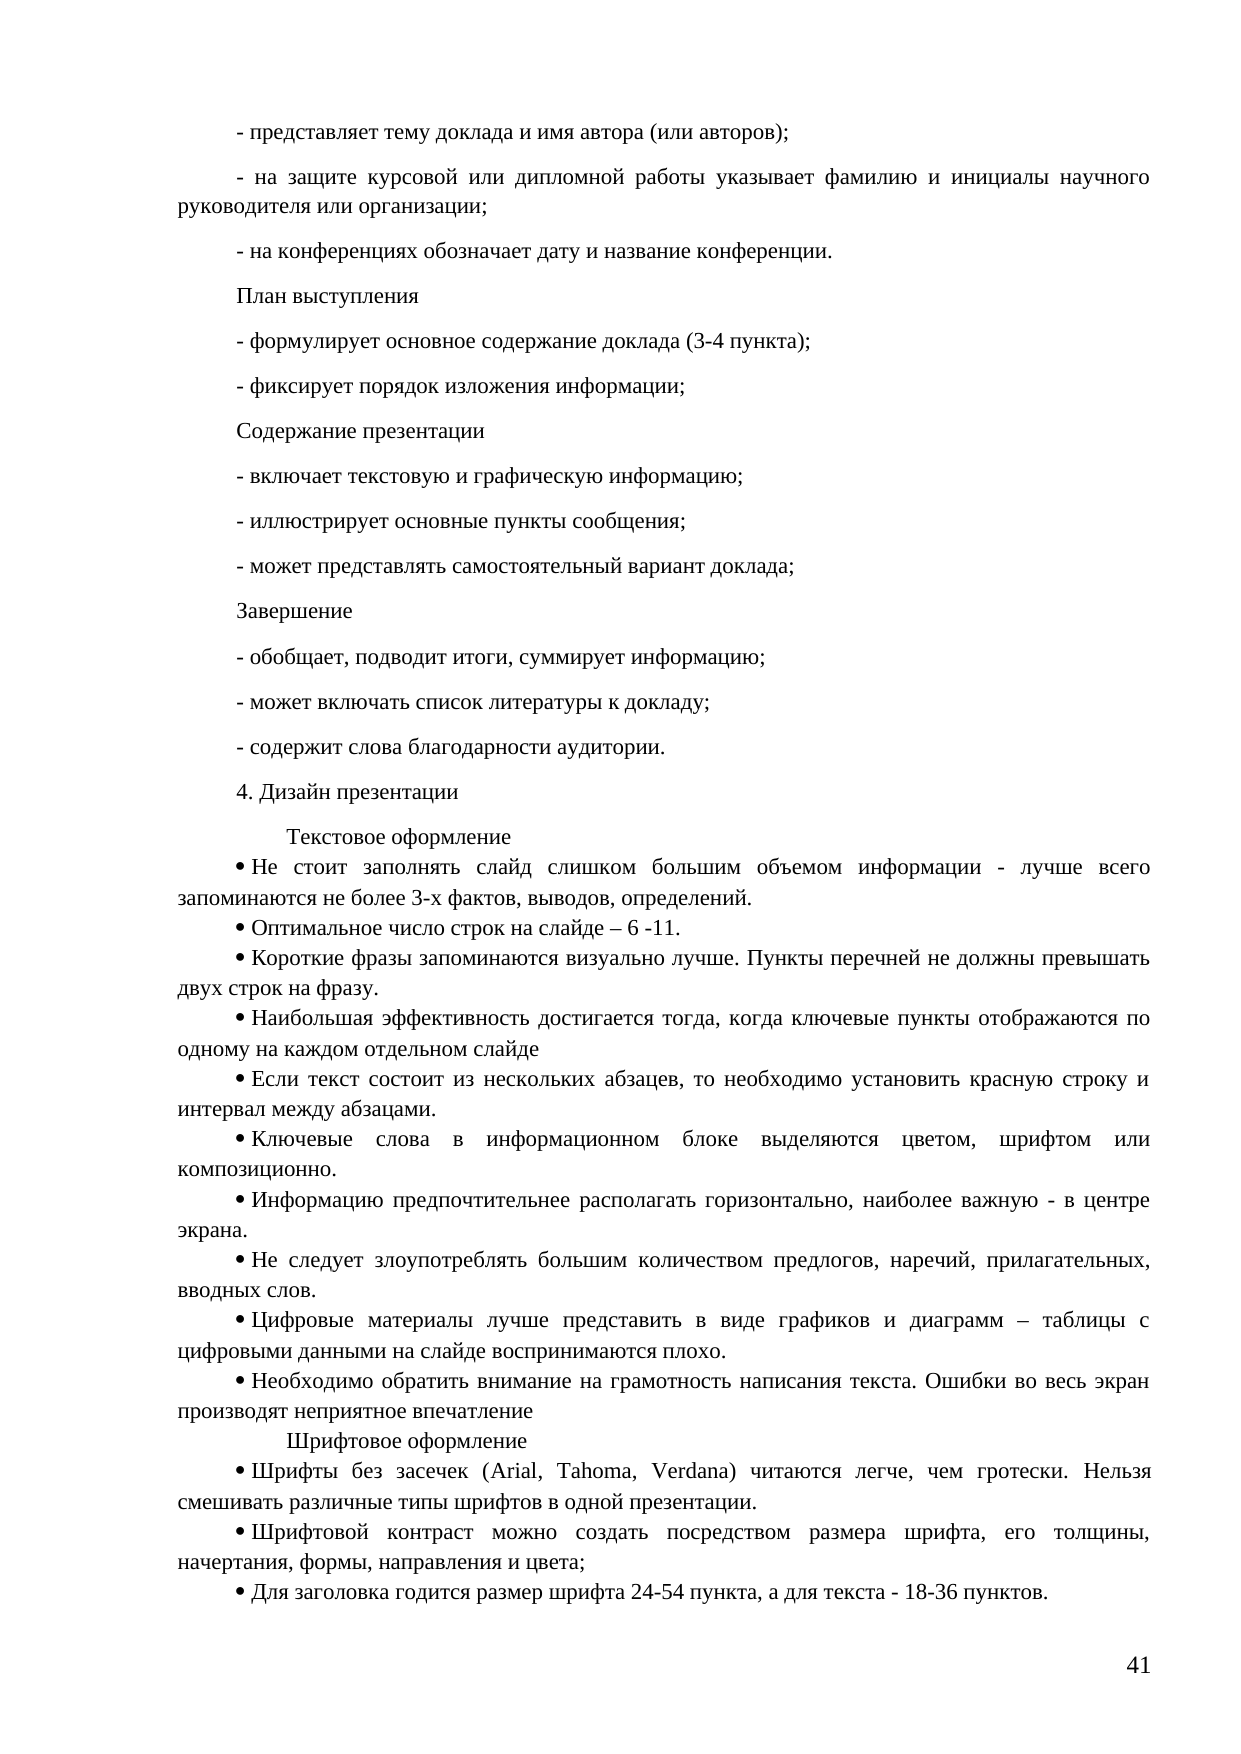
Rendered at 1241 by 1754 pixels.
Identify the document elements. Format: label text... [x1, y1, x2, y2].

text - представляет тему доклада и имя автора (или авторов); [177, 118, 1152, 144]
text - обобщает, подводит итоги, суммирует информацию; [177, 643, 1152, 669]
text - фиксирует порядок изложения информации; [177, 372, 1152, 398]
text - иллюстрирует основные пункты сообщения; [177, 507, 1152, 534]
list Если текст состоит из нескольких абзацев, то необходимо установить красную строку и интервал между абзацами. [177, 1065, 1152, 1121]
list Наибольшая эффективность достигается тогда, когда ключевые пункты отображаются по одному на каждом отдельном слайде [177, 1004, 1152, 1061]
text - включает текстовую и графическую информацию; [177, 462, 1152, 489]
list Не следует злоупотреблять большим количеством предлогов, наречий, прилагательных, вводных слов. [177, 1246, 1152, 1303]
list Оптимальное число строк на слайде – 6 -11. [177, 914, 1152, 940]
text - содержит слова благодарности аудитории. [177, 733, 1152, 759]
text План выступления [177, 282, 1152, 308]
list Ключевые слова в информационном блоке выделяются цветом, шрифтом или композиционно. [177, 1125, 1152, 1182]
text Завершение [177, 598, 1152, 624]
text Шрифтовое оформление [236, 1427, 1152, 1454]
list Шрифты без засечек (Arial, Tahoma, Verdana) читаются легче, чем гротески. Нельзя смешивать различные типы шрифтов в одной презентации. [177, 1457, 1152, 1514]
text 4. Дизайн презентации [177, 778, 1152, 804]
list Шрифтовой контраст можно создать посредством размера шрифта, его толщины, начертания, формы, направления и цвета; [177, 1518, 1152, 1574]
text - формулирует основное содержание доклада (3-4 пункта); [177, 327, 1152, 353]
list Короткие фразы запоминаются визуально лучше. Пункты перечней не должны превышать двух строк на фразу. [177, 944, 1152, 1001]
list Для заголовка годится размер шрифта 24-54 пункта, а для текста - 18-36 пунктов. [177, 1578, 1152, 1605]
list Не стоит заполнять слайд слишком большим объемом информации - лучше всего запоминаются не более 3-х фактов, выводов, определений. [177, 853, 1152, 910]
text Текстовое оформление [236, 823, 1152, 849]
list Информацию предпочтительнее располагать горизонтально, наиболее важную - в центре экрана. [177, 1186, 1152, 1242]
list Цифровые материалы лучше представить в виде графиков и диаграмм – таблицы с цифровыми данными на слайде воспринимаются плохо. [177, 1306, 1152, 1363]
text - на конференциях обозначает дату и название конференции. [177, 237, 1152, 263]
text Содержание презентации [177, 417, 1152, 443]
list Необходимо обратить внимание на грамотность написания текста. Ошибки во весь экран производят неприятное впечатление [177, 1367, 1152, 1423]
text - на защите курсовой или дипломной работы указывает фамилию и инициалы научного руководителя или организации; [177, 163, 1152, 218]
text - может представлять самостоятельный вариант доклада; [177, 552, 1152, 579]
text - может включать список литературы к докладу; [177, 688, 1152, 714]
